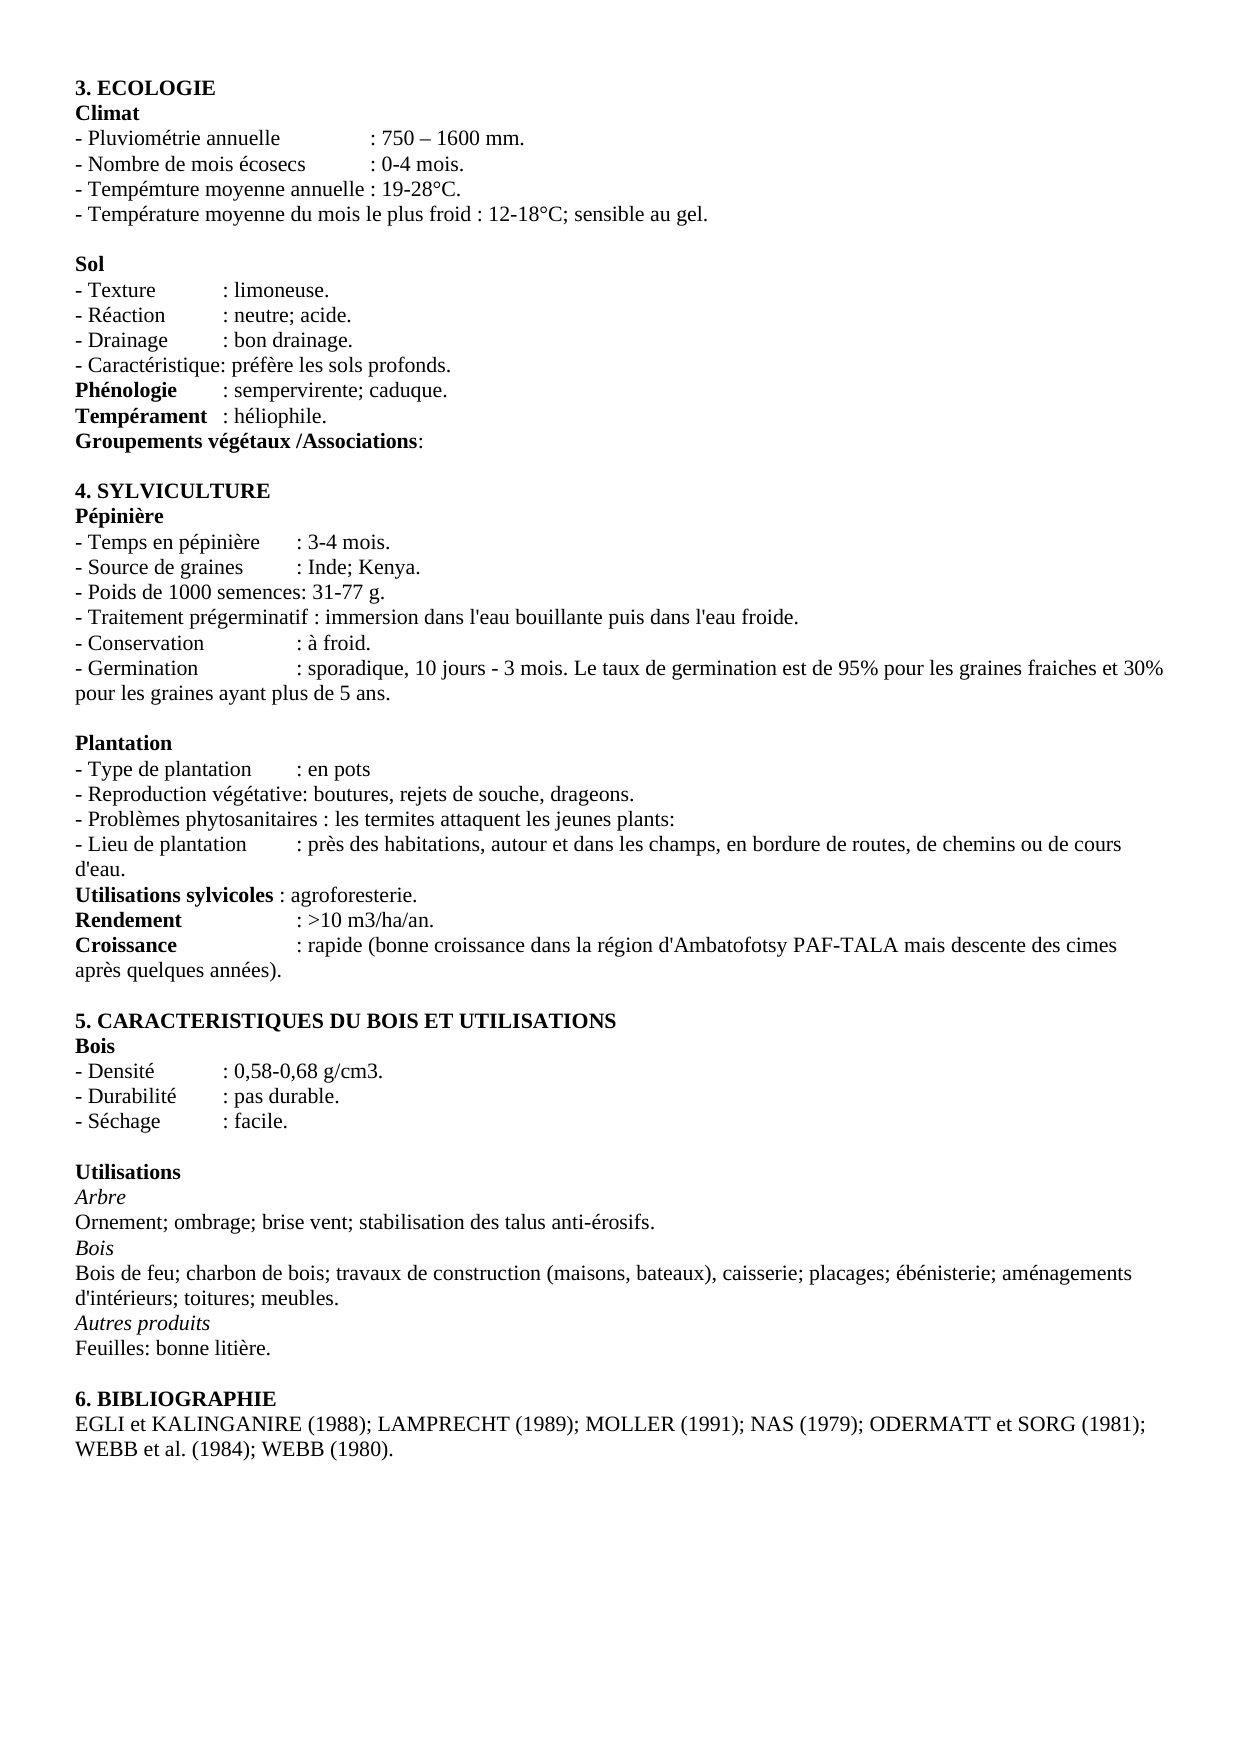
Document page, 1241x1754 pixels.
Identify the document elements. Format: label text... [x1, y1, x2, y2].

text Phénologie : sempervirente; caduque. [75, 377, 1165, 403]
text - Texture : limoneuse. [75, 277, 1165, 302]
text - Type de plantation : en pots [75, 756, 1165, 781]
text Bois [75, 1234, 1165, 1260]
text - Source de graines : Inde; Kenya. [75, 554, 1165, 579]
text - Tempémture moyenne annuelle : 19-28°C. [75, 176, 1165, 201]
text Utilisations sylvicoles : agroforesterie. [75, 882, 1165, 907]
text Autres produits [75, 1310, 1165, 1335]
text - Réaction : neutre; acide. [75, 302, 1165, 327]
text EGLI et KALINGANIRE (1988); LAMPRECHT (1989); MOLLER (1991); NAS (1979); ODERMATT et SORG (1981); WEBB et al. (1984); WEBB (1980). [75, 1411, 1165, 1461]
text Climat [75, 100, 1165, 125]
text Bois [75, 1033, 1165, 1058]
text Sol [75, 251, 1165, 277]
text - Drainage : bon drainage. [75, 327, 1165, 352]
text Plantation [75, 730, 1165, 756]
text - Conservation : à froid. [75, 629, 1165, 655]
text - Lieu de plantation : près des habitations, autour et dans les champs, en bordure de routes, de chemins ou de cours d'eau. [75, 831, 1165, 882]
text - Germination : sporadique, 10 jours - 3 mois. Le taux de germination est de 95% pour les graines fraiches et 30% pour les graines ayant plus de 5 ans. [75, 655, 1165, 705]
text Pépinière [75, 503, 1165, 529]
text - Caractéristique: préfère les sols profonds. [75, 352, 1165, 377]
text Bois de feu; charbon de bois; travaux de construction (maisons, bateaux), caisserie; placages; ébénisterie; aménagements d'intérieurs; toitures; meubles. [75, 1260, 1165, 1310]
text Arbre [75, 1184, 1165, 1209]
text - Pluviométrie annuelle : 750 – 1600 mm. [75, 125, 1165, 151]
text 5. CARACTERISTIQUES DU BOIS ET UTILISATIONS [75, 1008, 1165, 1033]
text - Température moyenne du mois le plus froid : 12-18°C; sensible au gel. [75, 201, 1165, 226]
text Ornement; ombrage; brise vent; stabilisation des talus anti-érosifs. [75, 1209, 1165, 1234]
text 6. BIBLIOGRAPHIE [75, 1386, 1165, 1411]
text - Poids de 1000 semences: 31-77 g. [75, 579, 1165, 604]
text - Reproduction végétative: boutures, rejets de souche, drageons. [75, 781, 1165, 806]
text 3. ECOLOGIE [75, 75, 1165, 100]
text - Durabilité : pas durable. [75, 1083, 1165, 1108]
text 4. SYLVICULTURE [75, 478, 1165, 503]
text Croissance : rapide (bonne croissance dans la région d'Ambatofotsy PAF-TALA mais descente des cimes après quelques années). [75, 932, 1165, 982]
text Groupements végétaux /Associations: [75, 428, 1165, 453]
text - Séchage : facile. [75, 1108, 1165, 1134]
text - Problèmes phytosanitaires : les termites attaquent les jeunes plants: [75, 806, 1165, 831]
text - Traitement prégerminatif : immersion dans l'eau bouillante puis dans l'eau froide. [75, 604, 1165, 629]
text - Temps en pépinière : 3-4 mois. [75, 529, 1165, 554]
text Tempérament : héliophile. [75, 403, 1165, 428]
text Rendement : >10 m3/ha/an. [75, 907, 1165, 932]
text Utilisations [75, 1159, 1165, 1184]
text Feuilles: bonne litière. [75, 1335, 1165, 1361]
text - Densité : 0,58-0,68 g/cm3. [75, 1058, 1165, 1083]
text - Nombre de mois écosecs : 0-4 mois. [75, 151, 1165, 176]
